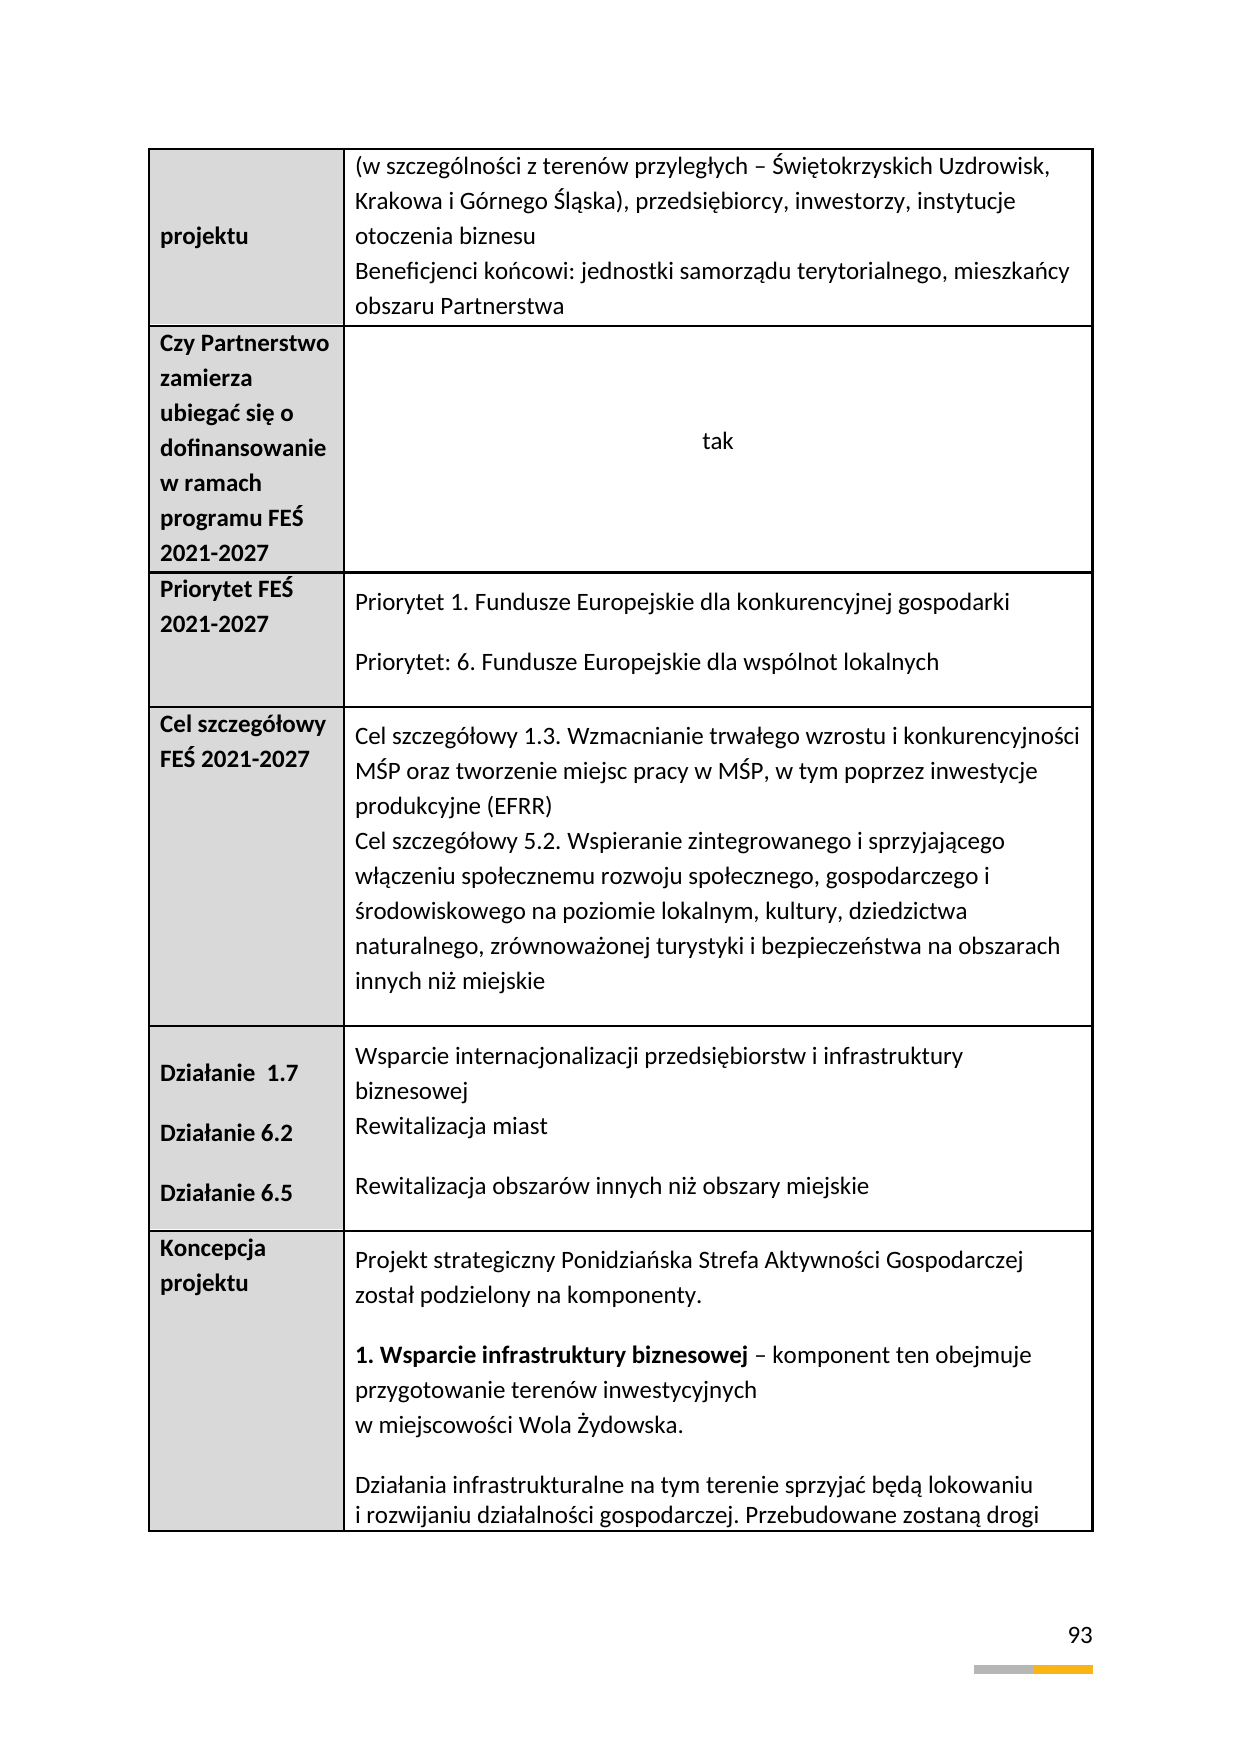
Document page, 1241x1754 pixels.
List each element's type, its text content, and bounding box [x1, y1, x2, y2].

table_cell Koncepcja projektu [150, 1232, 343, 1530]
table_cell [345, 150, 1091, 324]
table_cell Cel szczegółowy FEŚ 2021-2027 [150, 708, 343, 1025]
table_cell Cel szczegółowy 1.3. Wzmacnianie trwałego wzrostu i konkurencyjności MŚP oraz tworzenie miejsc pracy w MŚP, w tym poprzez inwestycje produkcyjne (EFRR) Cel szczegółowy 5.2. Wspieranie zintegrowanego i sprzyjającego włączeniu społecznemu rozwoju społecznego, gospodarczego i środowiskowego na poziomie lokalnym, kultury, dziedzictwa naturalnego, zrównoważonej turystyki i bezpieczeństwa na obszarach innych niż miejskie [345, 708, 1091, 1025]
table_cell Priorytet FEŚ 2021-2027 [150, 574, 343, 706]
table_cell Wsparcie internacjonalizacji przedsiębiorstw i infrastruktury biznesowej Rewitalizacja miast Rewitalizacja obszarów innych niż obszary miejskie [345, 1027, 1091, 1229]
table_cell Działanie 1.7 Działanie 6.2 Działanie 6.5 [150, 1027, 343, 1229]
table_cell tak [345, 327, 1091, 571]
table_cell Priorytet 1. Fundusze Europejskie dla konkurencyjnej gospodarki Priorytet: 6. Fundusze Europejskie dla wspólnot lokalnych [345, 574, 1091, 706]
table_cell Czy Partnerstwo zamierza ubiegać się o dofinansowanie w ramach programu FEŚ 2021-2027 [150, 327, 343, 571]
table_cell Odbiorcy projektu [150, 150, 343, 324]
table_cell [345, 1232, 1091, 1530]
picture [974, 1665, 1093, 1674]
